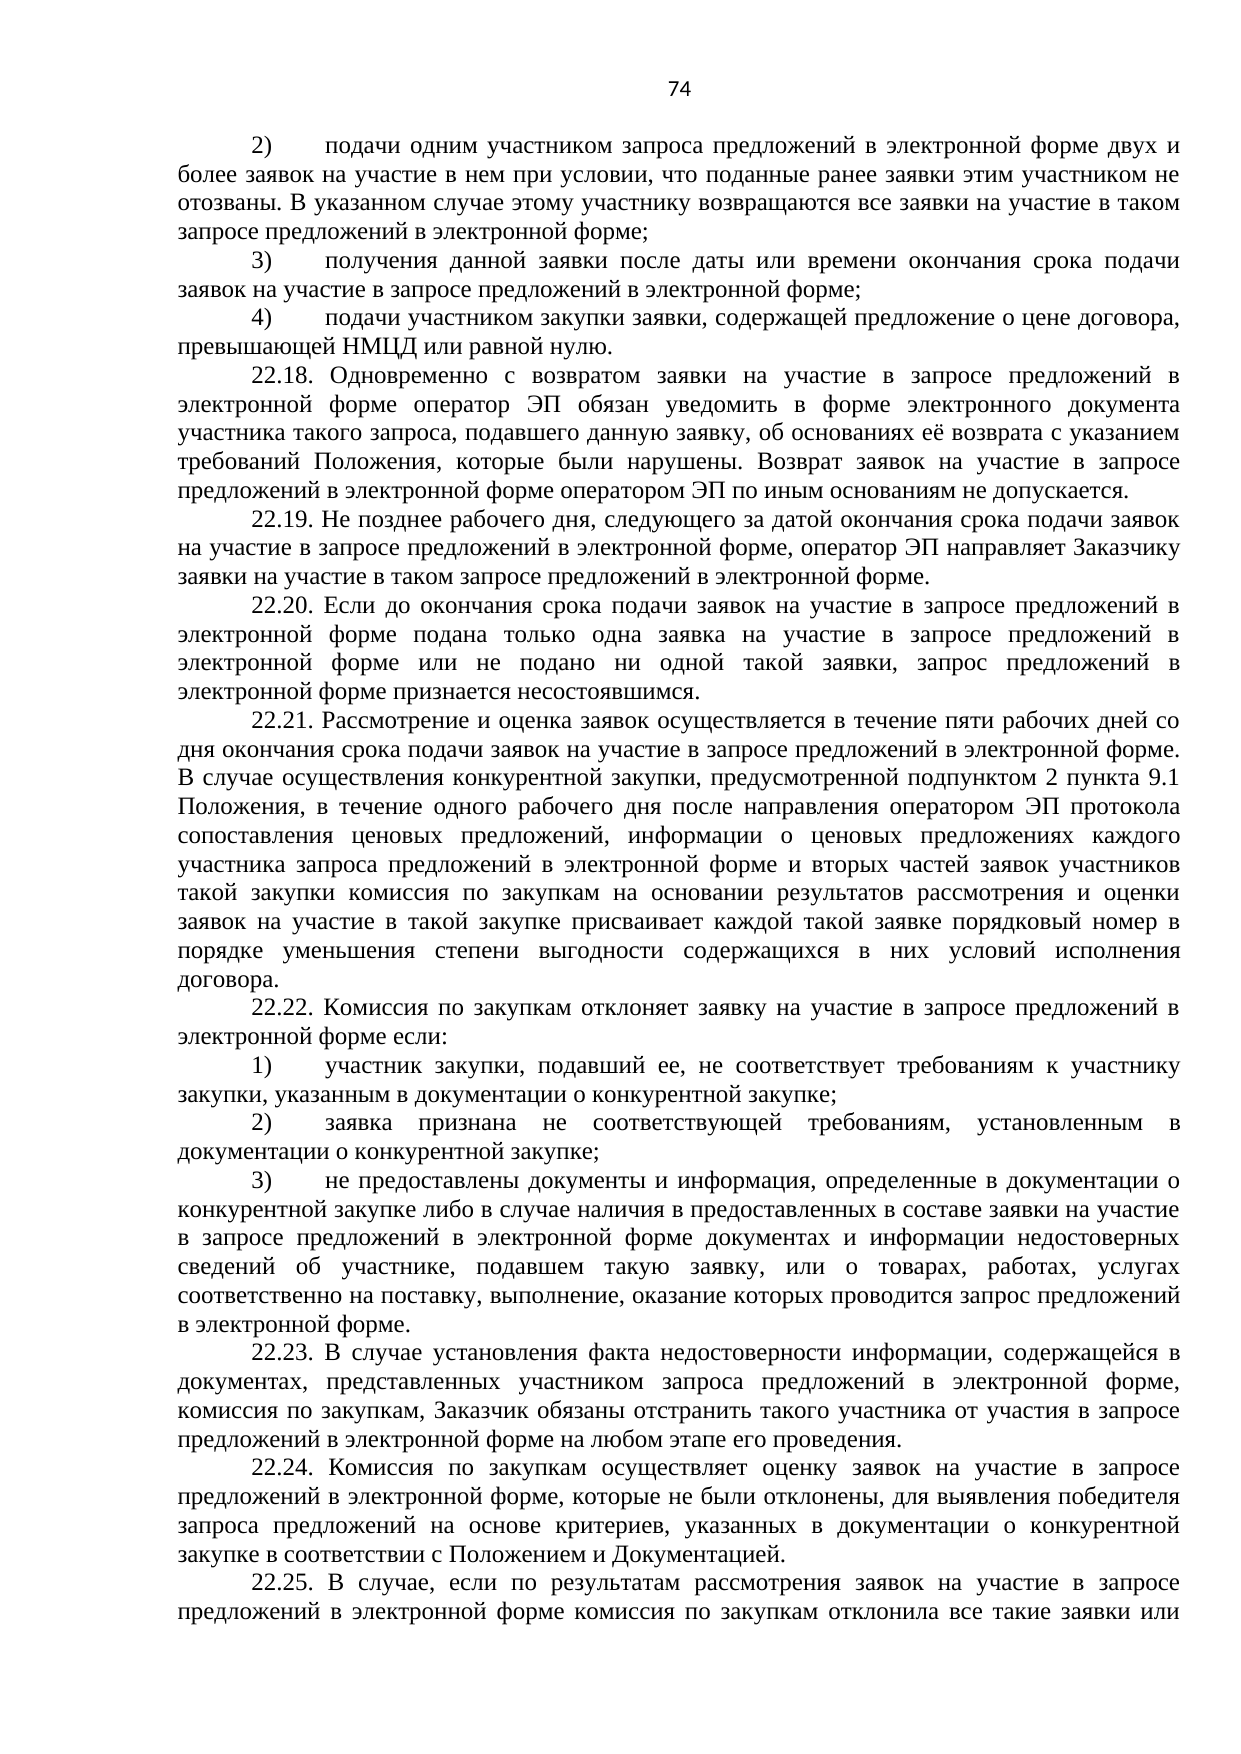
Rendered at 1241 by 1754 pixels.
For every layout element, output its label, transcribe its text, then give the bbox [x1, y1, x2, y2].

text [177, 1567, 1181, 1625]
text 22.23. В случае установления факта недостоверности информации, содержащейся в документах, представленных участником запроса предложений в электронной форме, комиссия по закупкам, Заказчик обязаны отстранить такого участника от участия в запросе предложений в электронной форме на любом этапе его проведения. [177, 1337, 1181, 1452]
text 22.21. Рассмотрение и оценка заявок осуществляется в течение пяти рабочих дней со дня окончания срока подачи заявок на участие в запросе предложений в электронной форме. В случае осуществления конкурентной закупки, предусмотренной подпунктом 2 пункта 9.1 Положения, в течение одного рабочего дня после направления оператором ЭП протокола сопоставления ценовых предложений, информации о ценовых предложениях каждого участника запроса предложений в электронной форме и вторых частей заявок участников такой закупки комиссия по закупкам на основании результатов рассмотрения и оценки заявок на участие в такой закупке присваивает каждой такой заявке порядковый номер в порядке уменьшения степени выгодности содержащихся в них условий исполнения договора. [177, 705, 1181, 992]
text 22.22. Комиссия по закупкам отклоняет заявку на участие в запросе предложений в электронной форме если: [177, 992, 1181, 1050]
list получения данной заявки после даты или времени окончания срока подачи заявок на участие в запросе предложений в электронной форме; [177, 245, 1181, 302]
text 22.19. Не позднее рабочего дня, следующего за датой окончания срока подачи заявок на участие в запросе предложений в электронной форме, оператор ЭП направляет Заказчику заявки на участие в таком запросе предложений в электронной форме. [177, 504, 1181, 590]
list подачи одним участником запроса предложений в электронной форме двух и более заявок на участие в нем при условии, что поданные ранее заявки этим участником не отозваны. В указанном случае этому участнику возвращаются все заявки на участие в таком запросе предложений в электронной форме; [177, 130, 1181, 245]
text 22.20. Если до окончания срока подачи заявок на участие в запросе предложений в электронной форме подана только одна заявка на участие в запросе предложений в электронной форме или не подано ни одной такой заявки, запрос предложений в электронной форме признается несостоявшимся. [177, 590, 1181, 705]
list не предоставлены документы и информация, определенные в документации о конкурентной закупке либо в случае наличия в предоставленных в составе заявки на участие в запросе предложений в электронной форме документах и информации недостоверных сведений об участнике, подавшем такую заявку, или о товарах, работах, услугах соответственно на поставку, выполнение, оказание которых проводится запрос предложений в электронной форме. [177, 1165, 1181, 1337]
text 22.18. Одновременно с возвратом заявки на участие в запросе предложений в электронной форме оператор ЭП обязан уведомить в форме электронного документа участника такого запроса, подавшего данную заявку, об основаниях её возврата с указанием требований Положения, которые были нарушены. Возврат заявок на участие в запросе предложений в электронной форме оператором ЭП по иным основаниям не допускается. [177, 360, 1181, 504]
list участник закупки, подавший ее, не соответствует требованиям к участнику закупки, указанным в документации о конкурентной закупке; [177, 1050, 1181, 1107]
list заявка признана не соответствующей требованиям, установленным в документации о конкурентной закупке; [177, 1107, 1181, 1165]
list подачи участником закупки заявки, содержащей предложение о цене договора, превышающей НМЦД или равной нулю. [177, 302, 1181, 360]
text 22.24. Комиссия по закупкам осуществляет оценку заявок на участие в запросе предложений в электронной форме, которые не были отклонены, для выявления победителя запроса предложений на основе критериев, указанных в документации о конкурентной закупке в соответствии с Положением и Документацией. [177, 1452, 1181, 1567]
